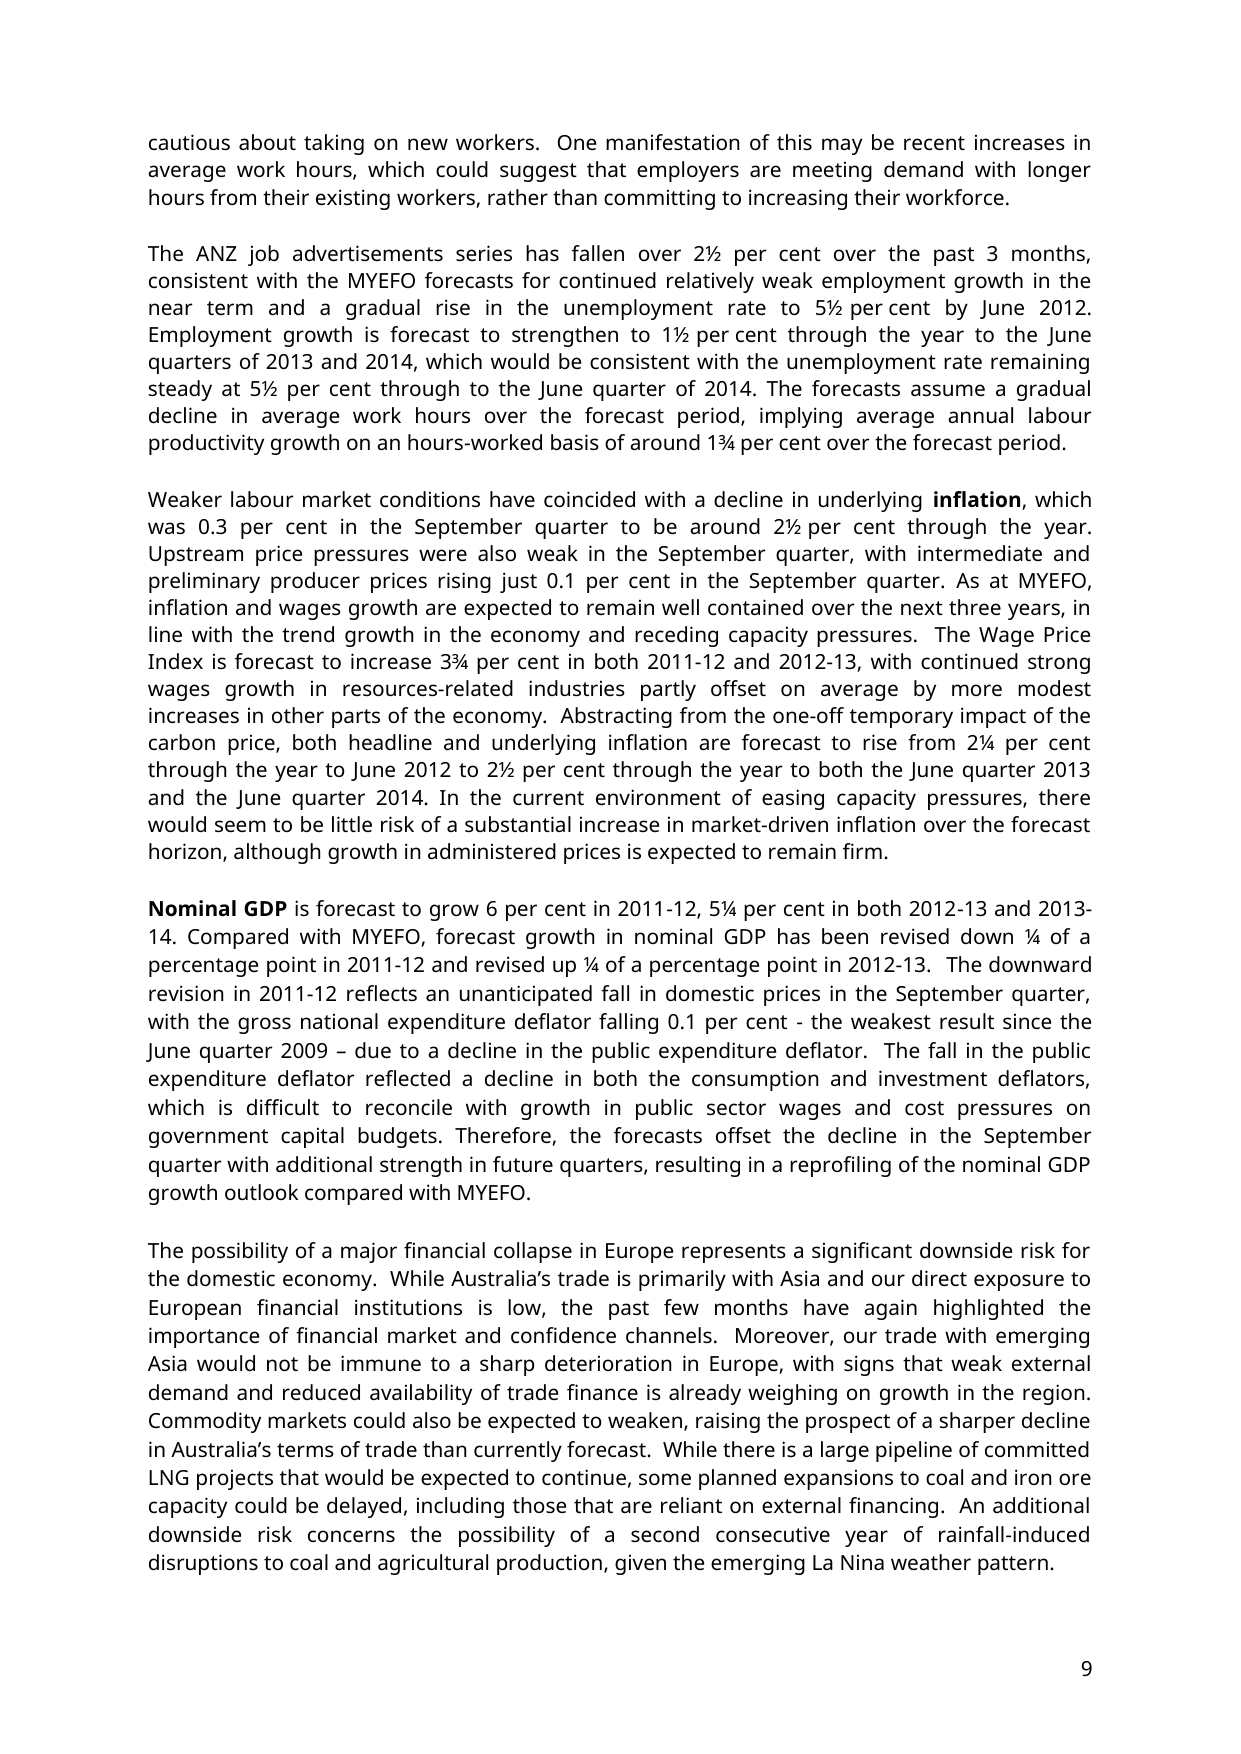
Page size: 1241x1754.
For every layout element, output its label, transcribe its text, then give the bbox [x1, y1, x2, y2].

text Weaker labour market conditions have coincided with a decline in underlying inflation, which was 0.3 per cent in the September quarter to be around 2½ per cent through the year. Upstream price pressures were also weak in the September quarter, with intermediate and preliminary producer prices rising just 0.1 per cent in the September quarter. As at MYEFO, inflation and wages growth are expected to remain well contained over the next three years, in line with the trend growth in the economy and receding capacity pressures. The Wage Price Index is forecast to increase 3¾ per cent in both 2011-12 and 2012-13, with continued strong wages growth in resources-related industries partly offset on average by more modest increases in other parts of the economy. Abstracting from the one-off temporary impact of the carbon price, both headline and underlying inflation are forecast to rise from 2¼ per cent through the year to June 2012 to 2½ per cent through the year to both the June quarter 2013 and the June quarter 2014. In the current environment of easing capacity pressures, there would seem to be little risk of a substantial increase in market-driven inflation over the forecast horizon, although growth in administered prices is expected to remain firm. [148, 485, 1092, 864]
text The ANZ job advertisements series has fallen over 2½ per cent over the past 3 months, consistent with the MYEFO forecasts for continued relatively weak employment growth in the near term and a gradual rise in the unemployment rate to 5½ per cent by June 2012. Employment growth is forecast to strengthen to 1½ per cent through the year to the June quarters of 2013 and 2014, which would be consistent with the unemployment rate remaining steady at 5½ per cent through to the June quarter of 2014. The forecasts assume a gradual decline in average work hours over the forecast period, implying average annual labour productivity growth on an hours-worked basis of around 1¾ per cent over the forecast period. [148, 239, 1092, 456]
text Nominal GDP is forecast to grow 6 per cent in 2011-12, 5¼ per cent in both 2012-13 and 2013-14. Compared with MYEFO, forecast growth in nominal GDP has been revised down ¼ of a percentage point in 2011-12 and revised up ¼ of a percentage point in 2012-13. The downward revision in 2011-12 reflects an unanticipated fall in domestic prices in the September quarter, with the gross national expenditure deflator falling 0.1 per cent - the weakest result since the June quarter 2009 – due to a decline in the public expenditure deflator. The fall in the public expenditure deflator reflected a decline in both the consumption and investment deflators, which is difficult to reconcile with growth in public sector wages and cost pressures on government capital budgets. Therefore, the forecasts offset the decline in the September quarter with additional strength in future quarters, resulting in a reprofiling of the nominal GDP growth outlook compared with MYEFO. [148, 894, 1092, 1207]
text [148, 129, 1092, 210]
text The possibility of a major financial collapse in Europe represents a significant downside risk for the domestic economy. While Australia’s trade is primarily with Asia and our direct exposure to European financial institutions is low, the past few months have again highlighted the importance of financial market and confidence channels. Moreover, our trade with emerging Asia would not be immune to a sharp deterioration in Europe, with signs that weak external demand and reduced availability of trade finance is already weighing on growth in the region. Commodity markets could also be expected to weaken, raising the prospect of a sharper decline in Australia’s terms of trade than currently forecast. While there is a large pipeline of committed LNG projects that would be expected to continue, some planned expansions to coal and iron ore capacity could be delayed, including those that are reliant on external financing. An additional downside risk concerns the possibility of a second consecutive year of rainfall-induced disruptions to coal and agricultural production, given the emerging La Nina weather pattern. [148, 1236, 1092, 1577]
